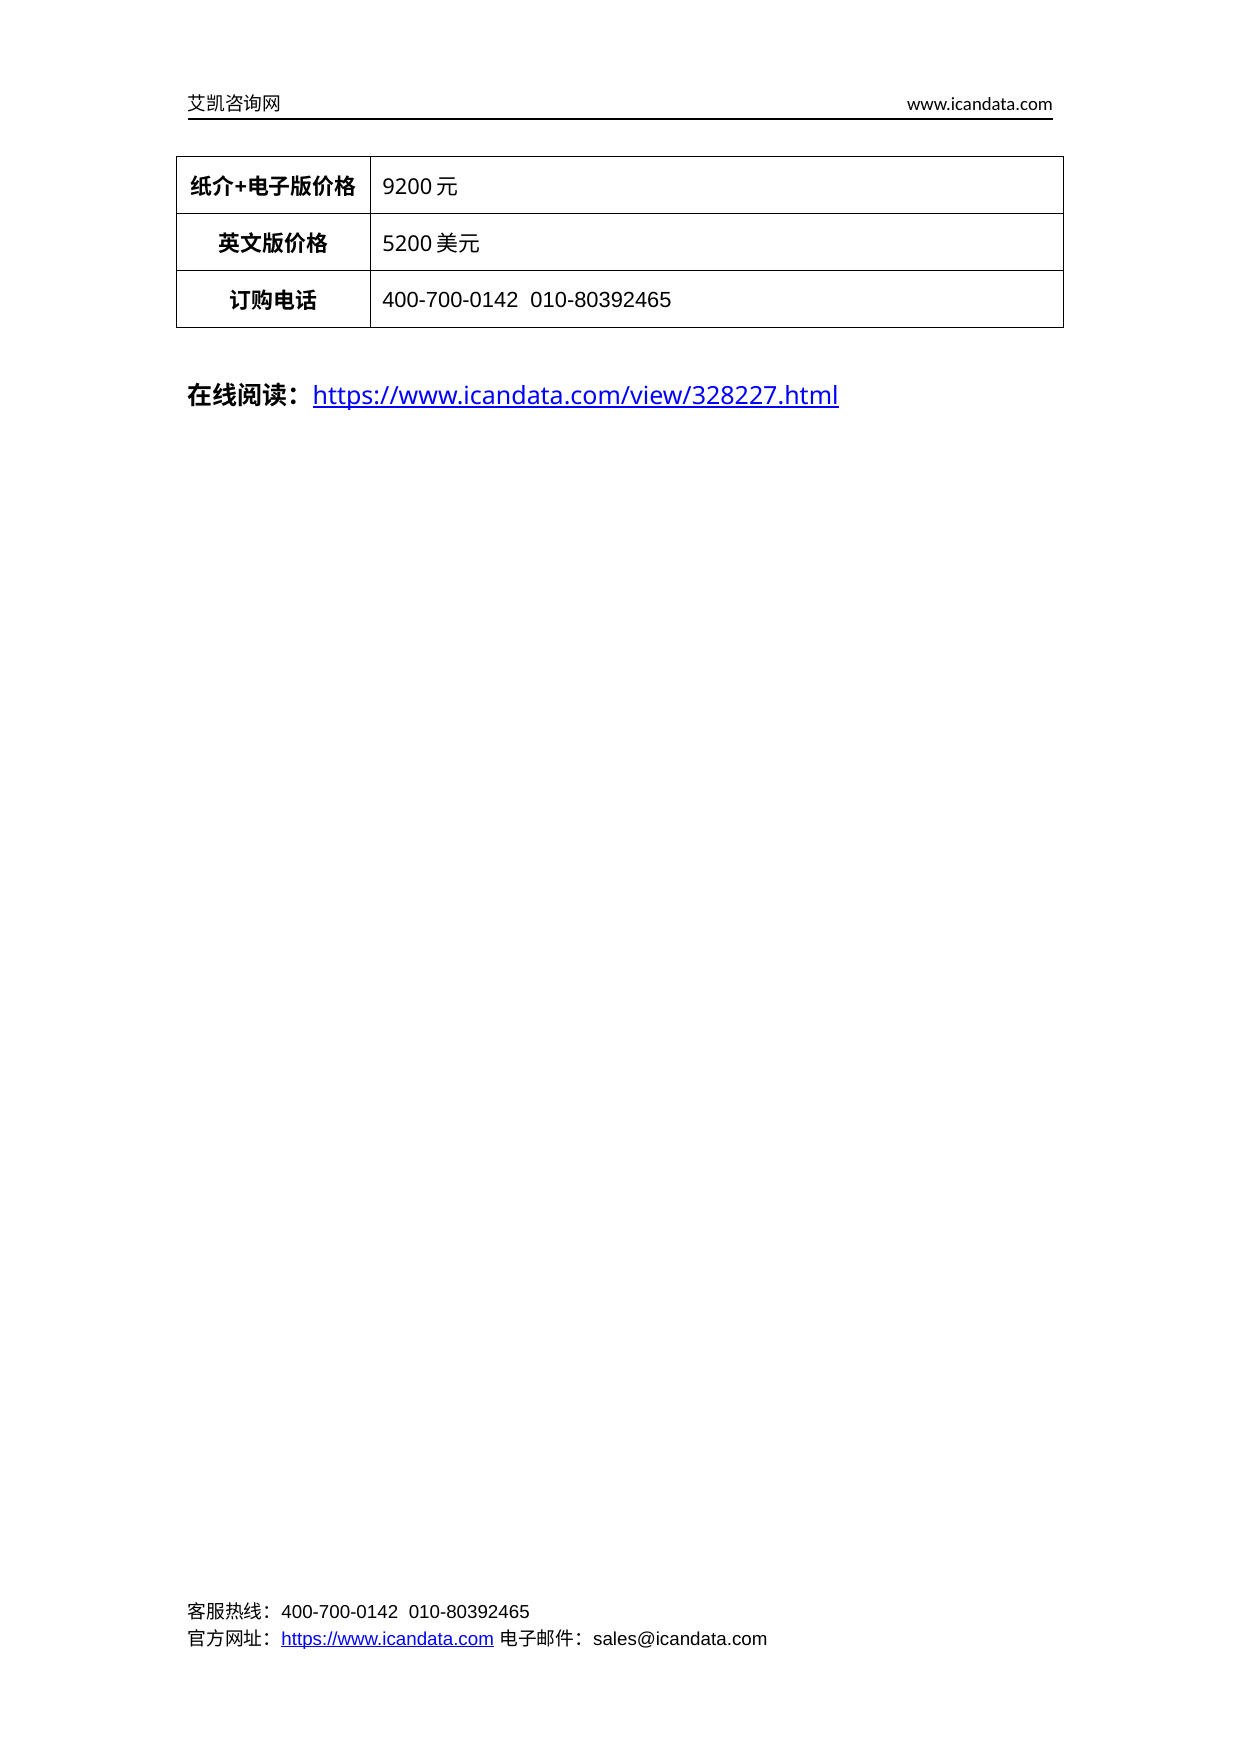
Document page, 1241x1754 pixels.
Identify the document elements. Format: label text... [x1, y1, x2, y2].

table_cell 纸介+电子版价格 [177, 157, 370, 213]
table_cell 9200元 [371, 157, 1063, 213]
table_cell 订购电话 [177, 271, 370, 327]
text 在线阅读：https://www.icandata.com/view/328227.html [187, 361, 1053, 426]
table_cell 英文版价格 [177, 214, 370, 270]
table_cell 5200美元 [371, 214, 1063, 270]
table_cell 400-700-0142 010-80392465 [371, 271, 1063, 327]
